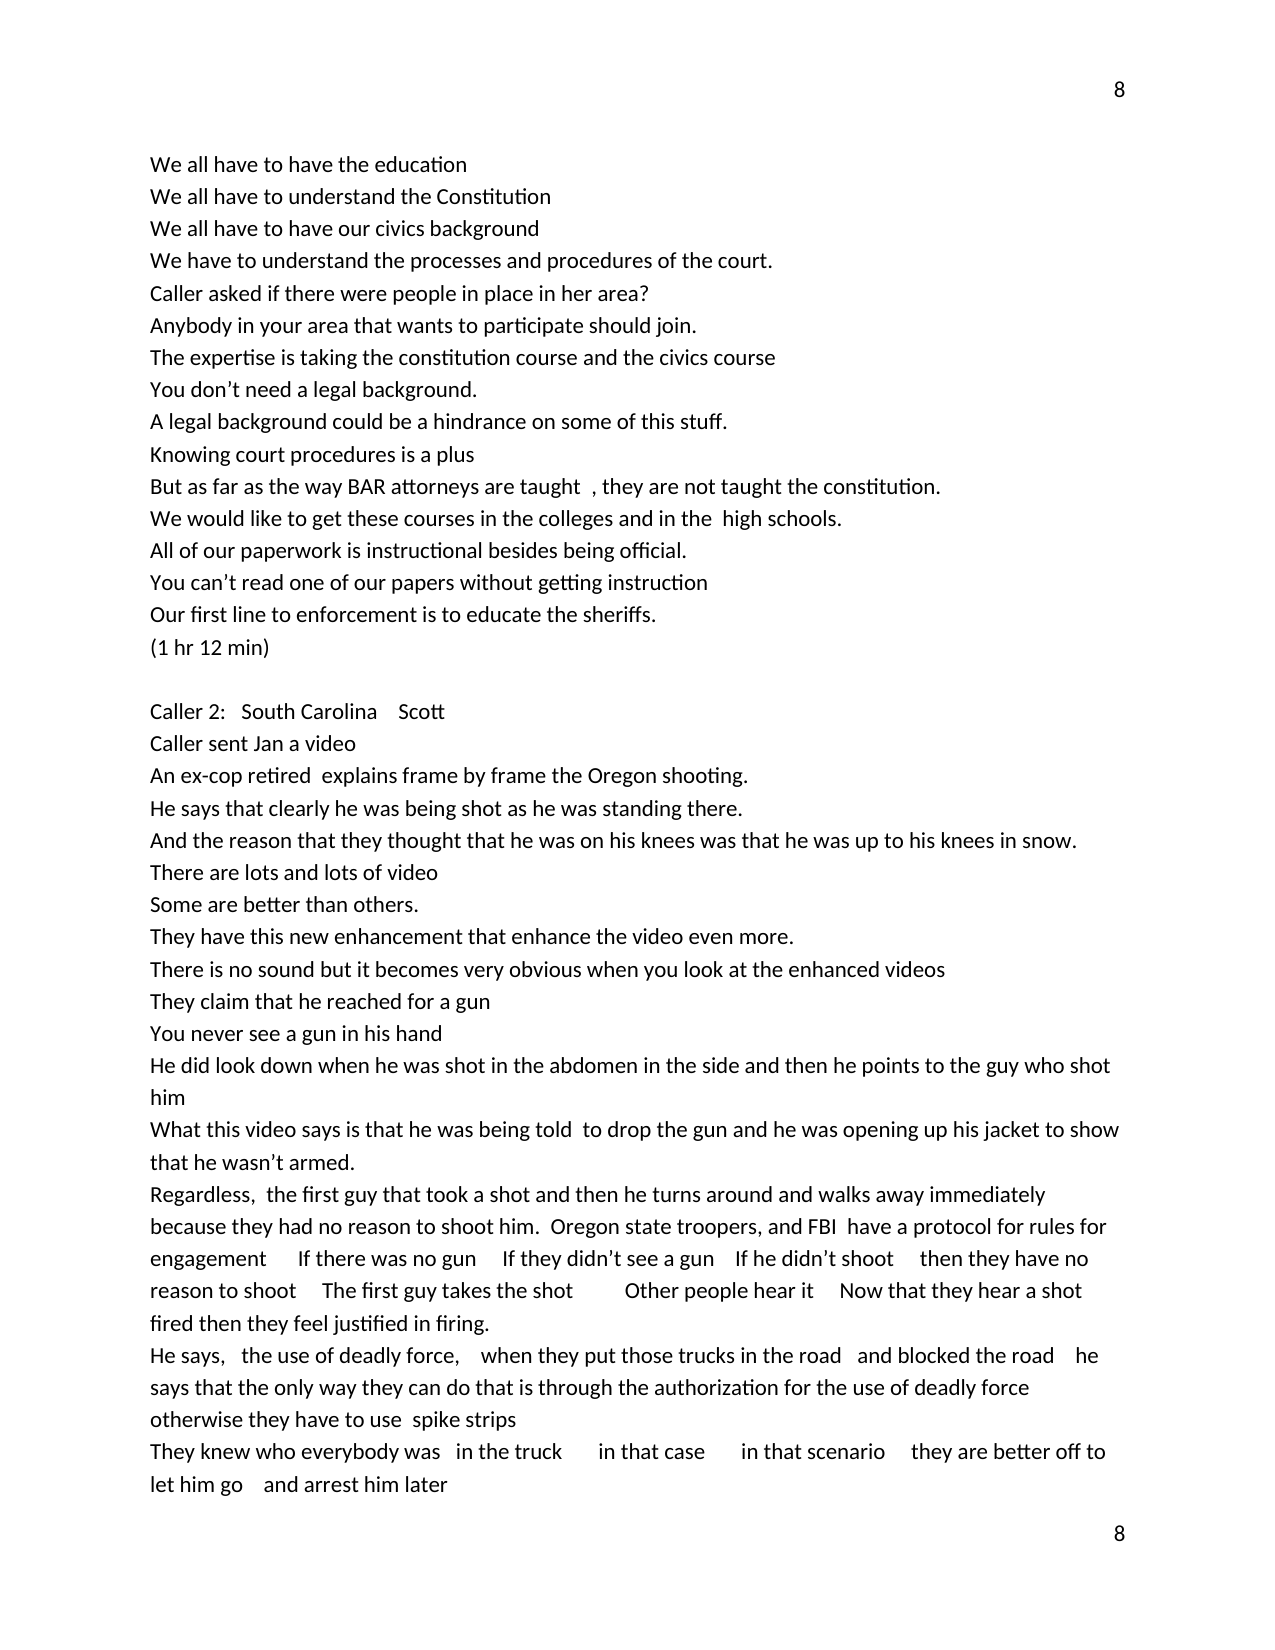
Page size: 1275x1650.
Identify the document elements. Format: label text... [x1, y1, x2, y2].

text Some are better than others. [150, 890, 1125, 918]
text An ex-cop retired explains frame by frame the Oregon shooting. [150, 762, 1125, 789]
text The expertise is taking the constitution course and the civics course [150, 343, 1125, 371]
text He did look down when he was shot in the abdomen in the side and then he points to the guy who shot him [150, 1051, 1125, 1111]
text We all have to understand the Constitution [150, 182, 1125, 210]
text He says that clearly he was being shot as he was standing there. [150, 794, 1125, 822]
text Caller asked if there were people in place in her area? [150, 279, 1125, 307]
text You never see a gun in his hand [150, 1019, 1125, 1047]
text What this video says is that he was being told to drop the gun and he was opening up his jacket to show that he wasn’t armed. [150, 1116, 1125, 1176]
text And the reason that they thought that he was on his knees was that he was up to his knees in snow. [150, 826, 1125, 854]
text But as far as the way BAR attorneys are taught , they are not taught the constitution. [150, 472, 1125, 500]
text Caller 2: South Carolina Scott [150, 697, 1125, 725]
text Knowing court procedures is a plus [150, 440, 1125, 468]
text They knew who everybody was in the truck in that case in that scenario they are better off to let him go and arrest him later [150, 1437, 1125, 1498]
text They have this new enhancement that enhance the video even more. [150, 922, 1125, 951]
text There is no sound but it becomes very obvious when you look at the enhanced videos [150, 955, 1125, 983]
text They claim that he reached for a gun [150, 987, 1125, 1015]
text He says, the use of deadly force, when they put those trucks in the road and blocked the road he says that the only way they can do that is through the authorization for the use of deadly force otherwise they have to use spike strips [150, 1341, 1125, 1433]
text All of our paperwork is instructional besides being official. [150, 536, 1125, 564]
text (1 hr 12 min) [150, 633, 1125, 661]
text A legal background could be a hindrance on some of this stuff. [150, 407, 1125, 436]
text There are lots and lots of video [150, 858, 1125, 886]
text Caller sent Jan a video [150, 729, 1125, 757]
text We all have to have our civics background [150, 214, 1125, 242]
text Our first line to enforcement is to educate the sheriffs. [150, 601, 1125, 629]
text You can’t read one of our papers without getting instruction [150, 568, 1125, 596]
text You don’t need a legal background. [150, 375, 1125, 403]
text Anybody in your area that wants to participate should join. [150, 311, 1125, 339]
text We have to understand the processes and procedures of the court. [150, 247, 1125, 274]
text We all have to have the education [150, 150, 1125, 178]
text We would like to get these courses in the colleges and in the high schools. [150, 504, 1125, 532]
text Regardless, the first guy that took a shot and then he turns around and walks away immediately because they had no reason to shoot him. Oregon state troopers, and FBI have a protocol for rules for engagement If there was no gun If they didn’t see a gun If he didn’t shoot then they have no reason to shoot The first guy takes the shot Other people hear it Now that they hear a shot fired then they feel justified in firing. [150, 1180, 1125, 1337]
